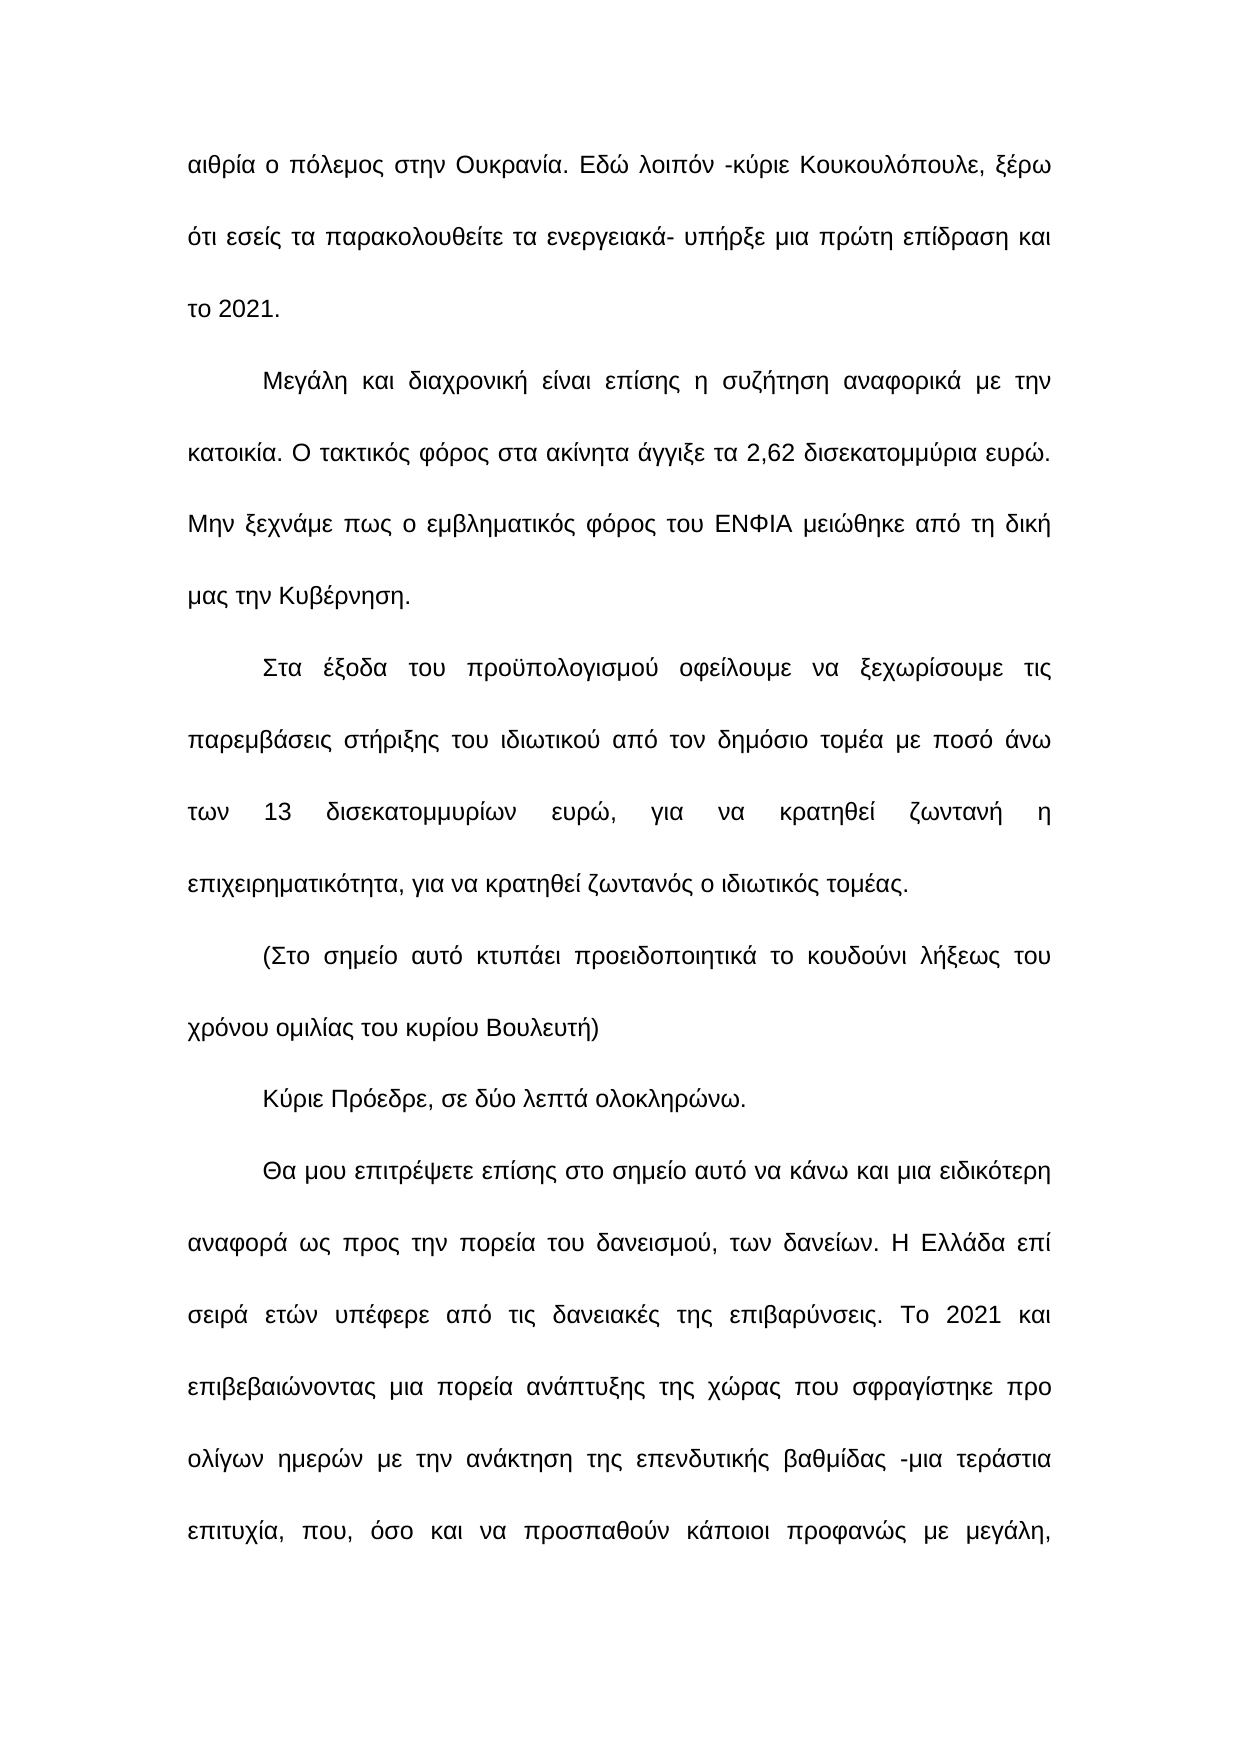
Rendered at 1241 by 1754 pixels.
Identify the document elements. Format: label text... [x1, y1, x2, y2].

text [187, 150, 1053, 322]
text Στα έξοδα του προϋπολογισμού οφείλουμε να ξεχωρίσουμε τις παρεμβάσεις στήριξης του ιδιωτικού από τον δημόσιο τομέα με ποσό άνω των 13 δισεκατομμυρίων ευρώ, για να κρατηθεί ζωντανή η επιχειρηματικότητα, για να κρατηθεί ζωντανός ο ιδιωτικός τομέας. [187, 653, 1053, 897]
text Μεγάλη και διαχρονική είναι επίσης η συζήτηση αναφορικά με την κατοικία. Ο τακτικός φόρος στα ακίνητα άγγιξε τα 2,62 δισεκατομμύρια ευρώ. Μην ξεχνάμε πως ο εμβληματικός φόρος του ΕΝΦΙΑ μειώθηκε από τη δική μας την Κυβέρνηση. [187, 366, 1053, 610]
text Κύριε Πρόεδρε, σε δύο λεπτά ολοκληρώνω. [187, 1084, 1053, 1113]
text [187, 1156, 1053, 1544]
text (Στο σημείο αυτό κτυπάει προειδοποιητικά το κουδούνι λήξεως του χρόνου ομιλίας του κυρίου Βουλευτή) [187, 941, 1053, 1041]
